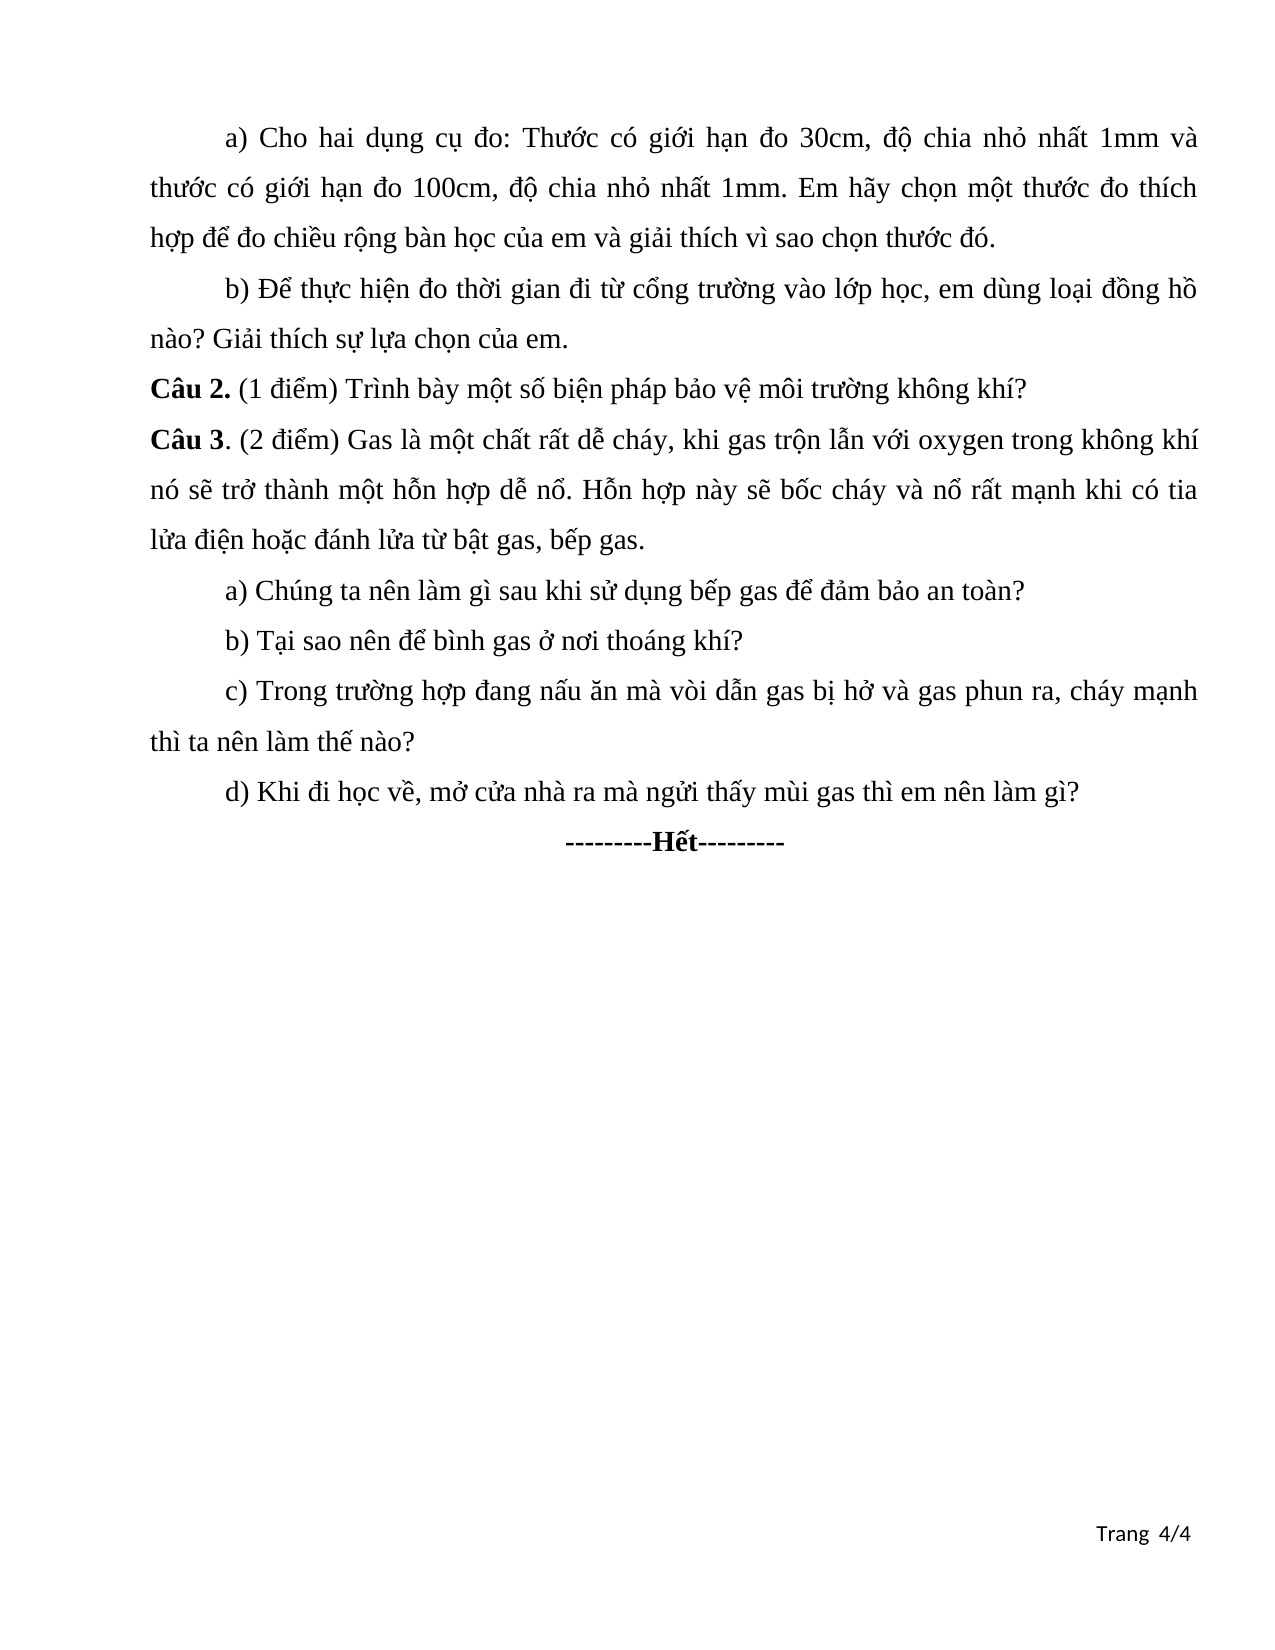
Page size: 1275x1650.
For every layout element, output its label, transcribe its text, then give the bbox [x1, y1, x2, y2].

text b) Để thực hiện đo thời gian đi từ cổng trường vào lớp học, em dùng loại đồng hồ nào? Giải thích sự lựa chọn của em. [150, 271, 1200, 355]
text Câu 2. (1 điểm) Trình bày một số biện pháp bảo vệ môi trường không khí? [150, 372, 1200, 405]
text c) Trong trường hợp đang nấu ăn mà vòi dẫn gas bị hở và gas phun ra, cháy mạnh thì ta nên làm thế nào? [150, 673, 1200, 757]
text a) Cho hai dụng cụ đo: Thước có giới hạn đo 30cm, độ chia nhỏ nhất 1mm và thước có giới hạn đo 100cm, độ chia nhỏ nhất 1mm. Em hãy chọn một thước đo thích hợp để đo chiều rộng bàn học của em và giải thích vì sao chọn thước đó. [150, 120, 1200, 254]
text ---------Hết--------- [150, 824, 1200, 858]
text Câu 3. (2 điểm) Gas là một chất rất dễ cháy, khi gas trộn lẫn với oxygen trong không khí nó sẽ trở thành một hỗn hợp dễ nổ. Hỗn hợp này sẽ bốc cháy và nổ rất mạnh khi có tia lửa điện hoặc đánh lửa từ bật gas, bếp gas. [150, 422, 1200, 556]
text b) Tại sao nên để bình gas ở nơi thoáng khí? [150, 623, 1200, 657]
text a) Chúng ta nên làm gì sau khi sử dụng bếp gas để đảm bảo an toàn? [150, 573, 1200, 606]
text d) Khi đi học về, mở cửa nhà ra mà ngửi thấy mùi gas thì em nên làm gì? [150, 774, 1200, 808]
